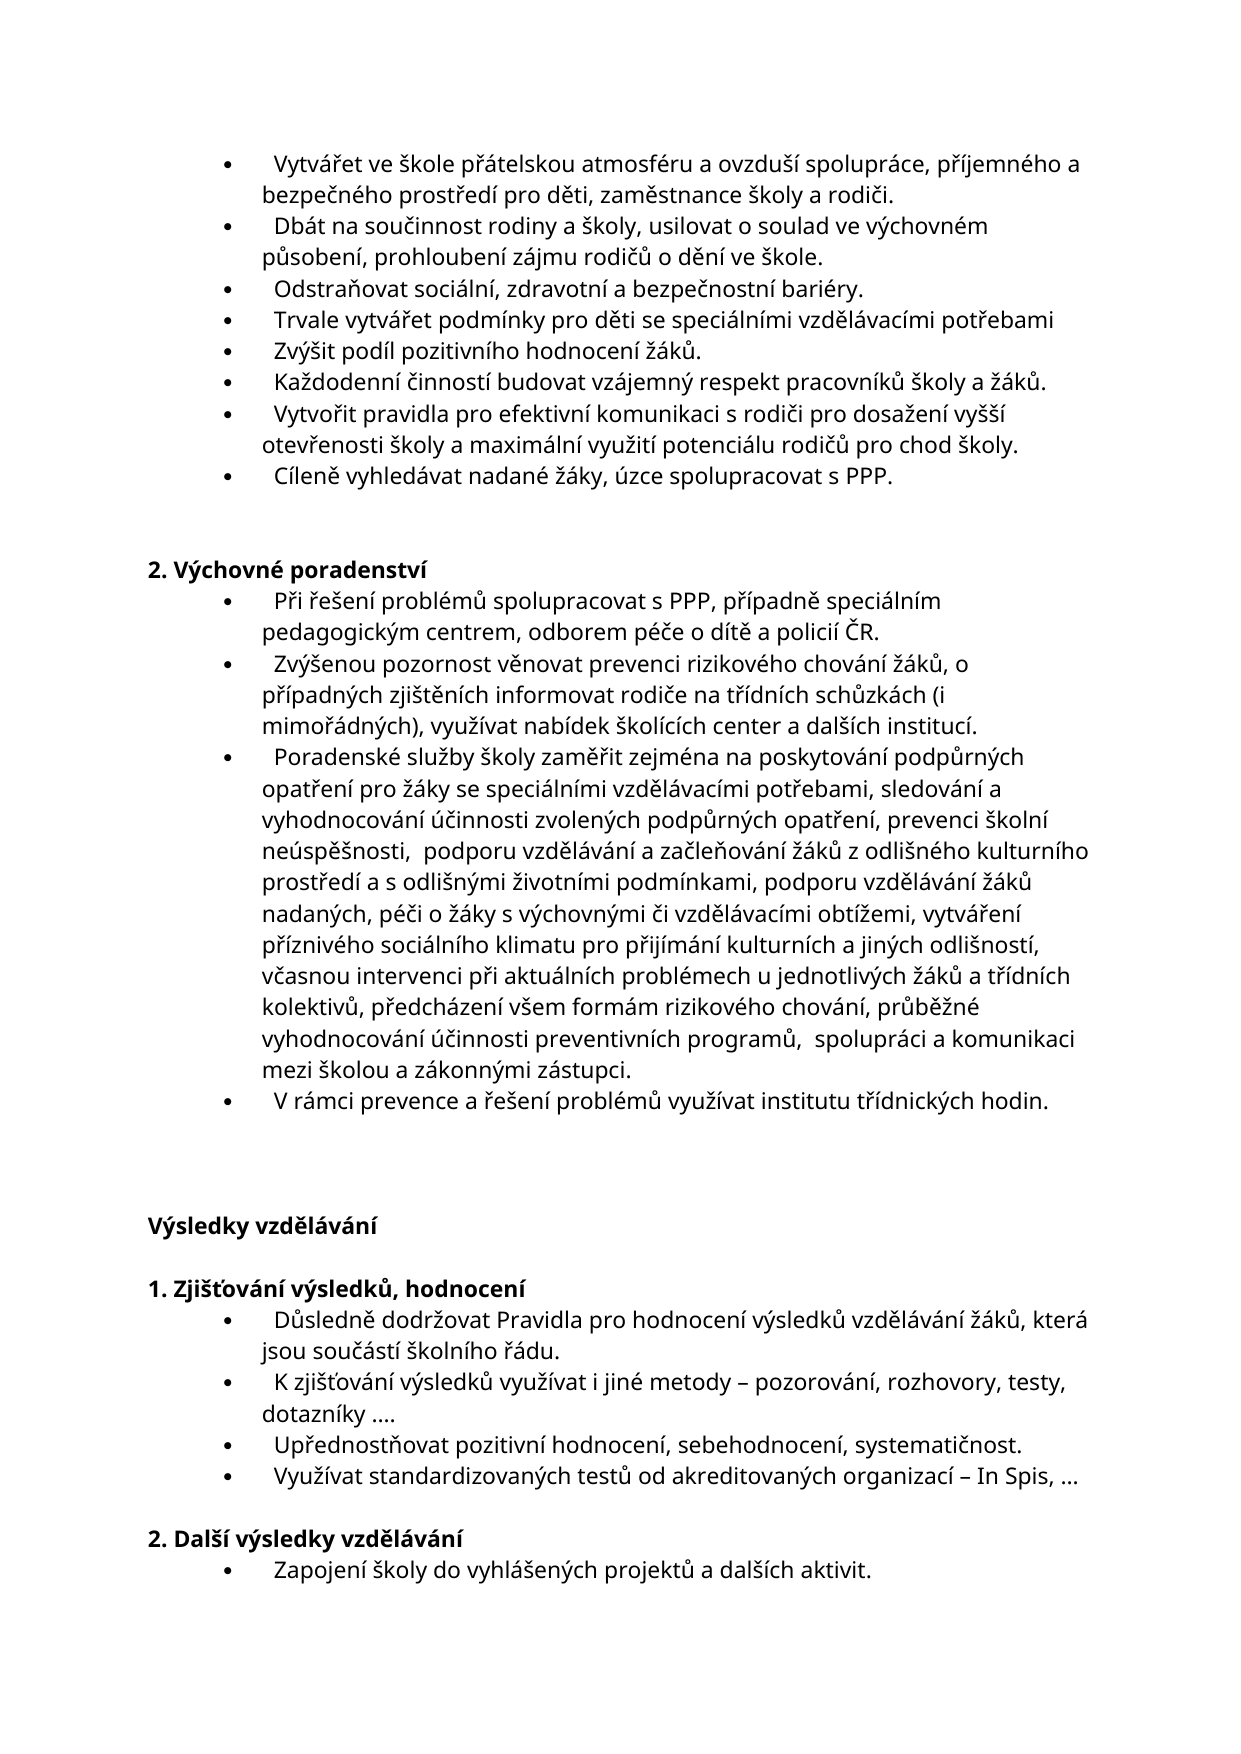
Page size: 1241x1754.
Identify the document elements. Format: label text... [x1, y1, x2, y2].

list Cíleně vyhledávat nadané žáky, úzce spolupracovat s PPP. [224, 460, 1093, 491]
list Zvýšenou pozornost věnovat prevenci rizikového chování žáků, o případných zjištěních informovat rodiče na třídních schůzkách (i mimořádných), využívat nabídek školících center a dalších institucí. [224, 648, 1093, 741]
list Dbát na součinnost rodiny a školy, usilovat o soulad ve výchovném působení, prohloubení zájmu rodičů o dění ve škole. [224, 210, 1093, 273]
list Poradenské služby školy zaměřit zejména na poskytování podpůrných opatření pro žáky se speciálními vzdělávacími potřebami, sledování a vyhodnocování účinnosti zvolených podpůrných opatření, prevenci školní neúspěšnosti, podporu vzdělávání a začleňování žáků z odlišného kulturního prostředí a s odlišnými životními podmínkami, podporu vzdělávání žáků nadaných, péči o žáky s výchovnými či vzdělávacími obtížemi, vytváření příznivého sociálního klimatu pro přijímání kulturních a jiných odlišností, včasnou intervenci při aktuálních problémech u jednotlivých žáků a třídních kolektivů, předcházení všem formám rizikového chování, průběžné vyhodnocování účinnosti preventivních programů, spolupráci a komunikaci mezi školou a zákonnými zástupci. [224, 741, 1093, 1085]
list Upřednostňovat pozitivní hodnocení, sebehodnocení, systematičnost. [224, 1429, 1093, 1460]
list V rámci prevence a řešení problémů využívat institutu třídnických hodin. [224, 1085, 1093, 1116]
list Využívat standardizovaných testů od akreditovaných organizací – In Spis, … [224, 1460, 1093, 1491]
list Vytvořit pravidla pro efektivní komunikaci s rodiči pro dosažení vyšší otevřenosti školy a maximální využití potenciálu rodičů pro chod školy. [224, 398, 1093, 460]
list Při řešení problémů spolupracovat s PPP, případně speciálním pedagogickým centrem, odborem péče o dítě a policií ČR. [224, 585, 1093, 648]
list Vytvářet ve škole přátelskou atmosféru a ovzduší spolupráce, příjemného a bezpečného prostředí pro děti, zaměstnance školy a rodiči. [224, 148, 1093, 210]
text Výsledky vzdělávání [148, 1210, 1093, 1241]
list Každodenní činností budovat vzájemný respekt pracovníků školy a žáků. [224, 366, 1093, 398]
list Odstraňovat sociální, zdravotní a bezpečnostní bariéry. [224, 273, 1093, 304]
list Zvýšit podíl pozitivního hodnocení žáků. [224, 335, 1093, 366]
list Trvale vytvářet podmínky pro děti se speciálními vzdělávacími potřebami [224, 304, 1093, 335]
list K zjišťování výsledků využívat i jiné metody – pozorování, rozhovory, testy, dotazníky …. [224, 1366, 1093, 1429]
text 1. Zjišťování výsledků, hodnocení [148, 1273, 1093, 1304]
list Zapojení školy do vyhlášených projektů a dalších aktivit. [224, 1554, 1093, 1585]
text 2. Výchovné poradenství [148, 554, 1093, 585]
text 2. Další výsledky vzdělávání [148, 1523, 1093, 1554]
list Důsledně dodržovat Pravidla pro hodnocení výsledků vzdělávání žáků, která jsou součástí školního řádu. [224, 1304, 1093, 1366]
